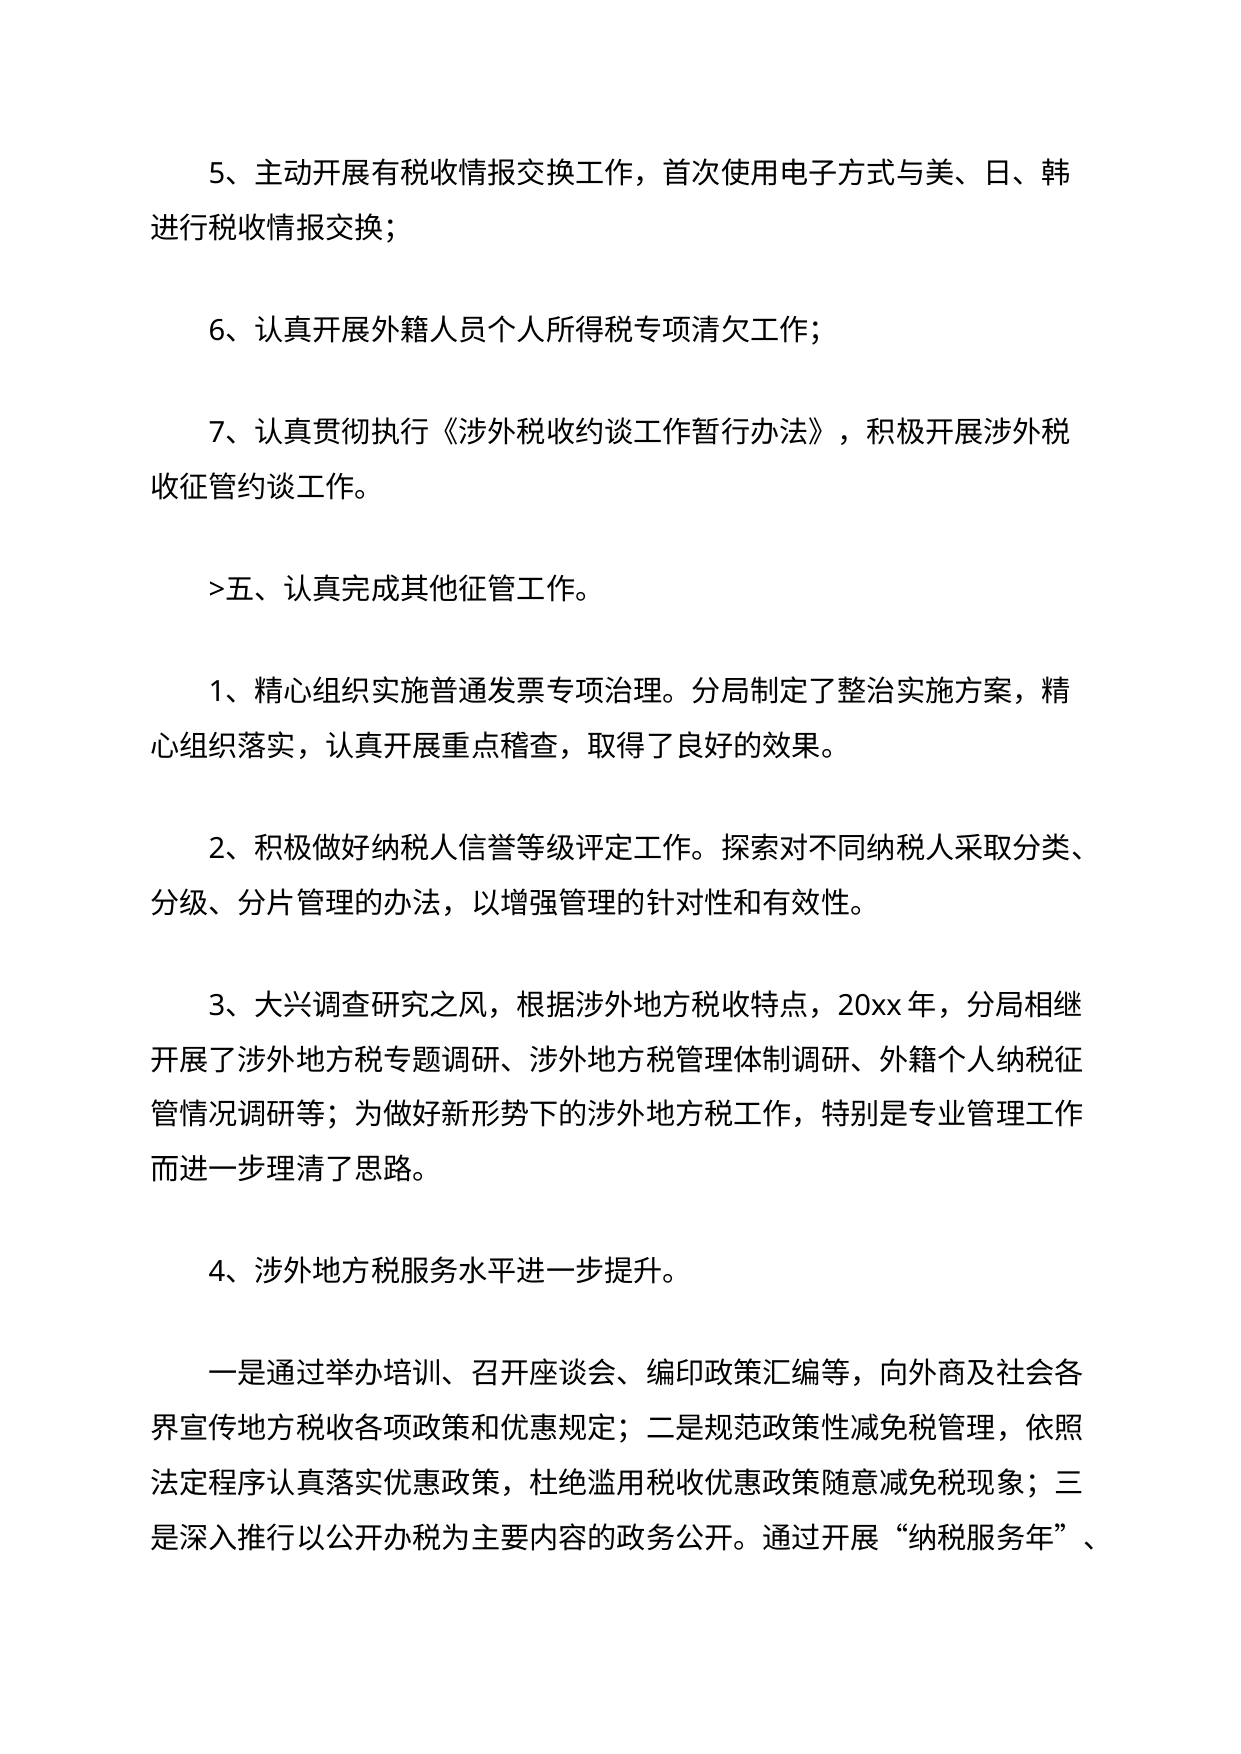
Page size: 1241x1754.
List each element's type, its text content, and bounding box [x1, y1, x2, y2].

text >五、认真完成其他征管工作。 [150, 566, 1090, 608]
text 2、积极做好纳税人信誉等级评定工作。探索对不同纳税人采取分类、分级、分片管理的办法，以增强管理的针对性和有效性。 [150, 824, 1090, 922]
text 6、认真开展外籍人员个人所得税专项清欠工作； [150, 307, 1090, 349]
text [150, 1349, 1090, 1557]
text 1、精心组织实施普通发票专项治理。分局制定了整治实施方案，精心组织落实，认真开展重点稽查，取得了良好的效果。 [150, 667, 1090, 765]
text 4、涉外地方税服务水平进一步提升。 [150, 1248, 1090, 1290]
text 3、大兴调查研究之风，根据涉外地方税收特点，20xx年，分局相继开展了涉外地方税专题调研、涉外地方税管理体制调研、外籍个人纳税征管情况调研等；为做好新形势下的涉外地方税工作，特别是专业管理工作而进一步理清了思路。 [150, 981, 1090, 1188]
text 7、认真贯彻执行《涉外税收约谈工作暂行办法》，积极开展涉外税收征管约谈工作。 [150, 409, 1090, 506]
text 5、主动开展有税收情报交换工作，首次使用电子方式与美、日、韩进行税收情报交换； [150, 150, 1090, 247]
